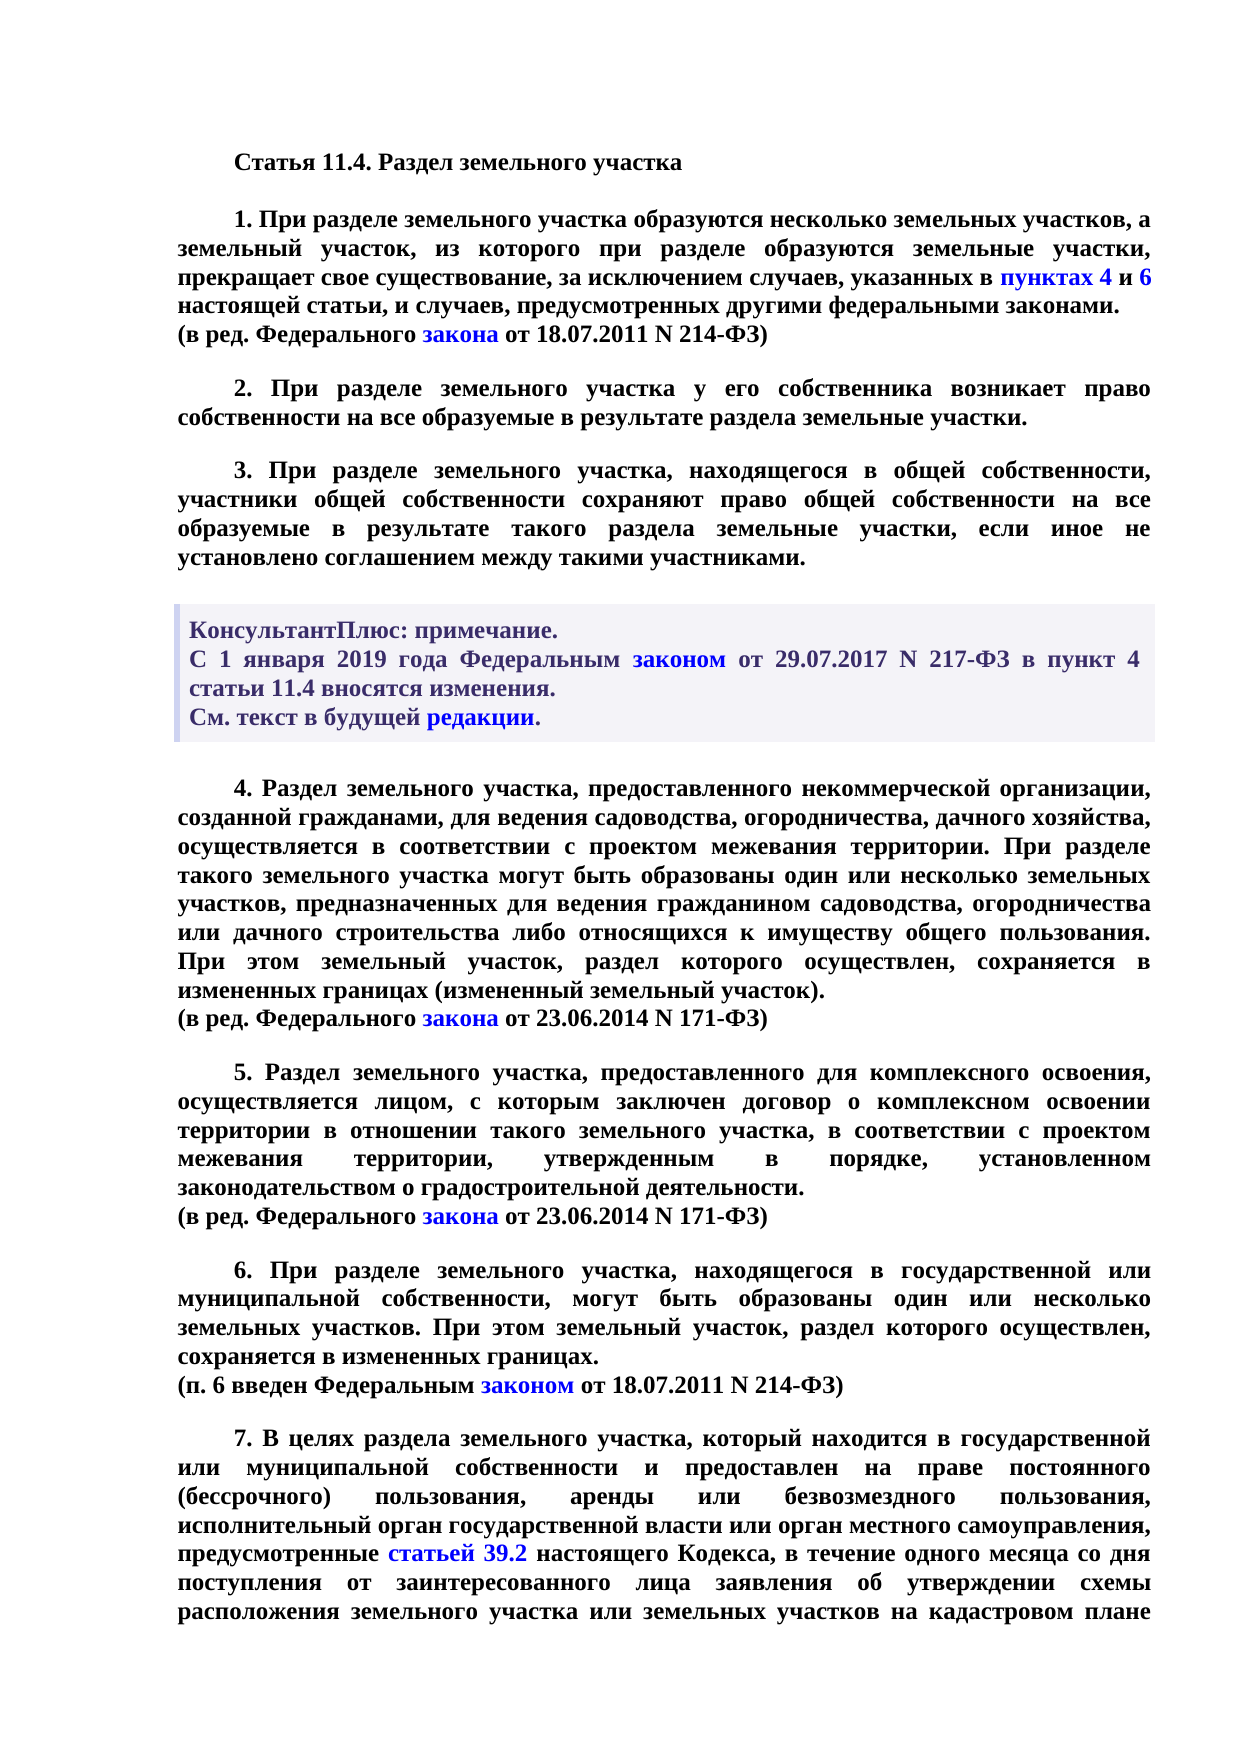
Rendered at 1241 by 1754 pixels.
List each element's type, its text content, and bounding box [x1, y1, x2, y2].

text 5. Раздел земельного участка, предоставленного для комплексного освоения, осуществляется лицом, с которым заключен договор о комплексном освоении территории в отношении такого земельного участка, в соответствии с проектом межевания территории, утвержденным в порядке, установленном законодательством о градостроительной деятельности. [177, 1057, 1152, 1201]
text 2. При разделе земельного участка у его собственника возникает право собственности на все образуемые в результате раздела земельные участки. [177, 373, 1152, 431]
text (в ред. Федерального закона от 23.06.2014 N 171-ФЗ) [177, 1201, 1152, 1230]
text 4. Раздел земельного участка, предоставленного некоммерческой организации, созданной гражданами, для ведения садоводства, огородничества, дачного хозяйства, осуществляется в соответствии с проектом межевания территории. При разделе такого земельного участка могут быть образованы один или несколько земельных участков, предназначенных для ведения гражданином садоводства, огородничества или дачного строительства либо относящихся к имуществу общего пользования. При этом земельный участок, раздел которого осуществлен, сохраняется в измененных границах (измененный земельный участок). [177, 773, 1152, 1003]
text (п. 6 введен Федеральным законом от 18.07.2011 N 214-ФЗ) [177, 1370, 1152, 1398]
text 3. При разделе земельного участка, находящегося в общей собственности, участники общей собственности сохраняют право общей собственности на все образуемые в результате такого раздела земельные участки, если иное не установлено соглашением между такими участниками. [177, 456, 1152, 571]
text 1. При разделе земельного участка образуются несколько земельных участков, а земельный участок, из которого при разделе образуются земельные участки, прекращает свое существование, за исключением случаев, указанных в пунктах 4 и 6 настоящей статьи, и случаев, предусмотренных другими федеральными законами. [177, 204, 1152, 319]
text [177, 1423, 1152, 1625]
title Статья 11.4. Раздел земельного участка [177, 147, 1152, 176]
text (в ред. Федерального закона от 23.06.2014 N 171-ФЗ) [177, 1003, 1152, 1032]
text 6. При разделе земельного участка, находящегося в государственной или муниципальной собственности, могут быть образованы один или несколько земельных участков. При этом земельный участок, раздел которого осуществлен, сохраняется в измененных границах. [177, 1255, 1152, 1370]
text (в ред. Федерального закона от 18.07.2011 N 214-ФЗ) [177, 319, 1152, 348]
table_header КонсультантПлюс: примечание. С 1 января 2019 года Федеральным законом от 29.07.2017 N 217-ФЗ в пункт 4 статьи 11.4 вносятся изменения. См. текст в будущей редакции. [180, 604, 1149, 742]
